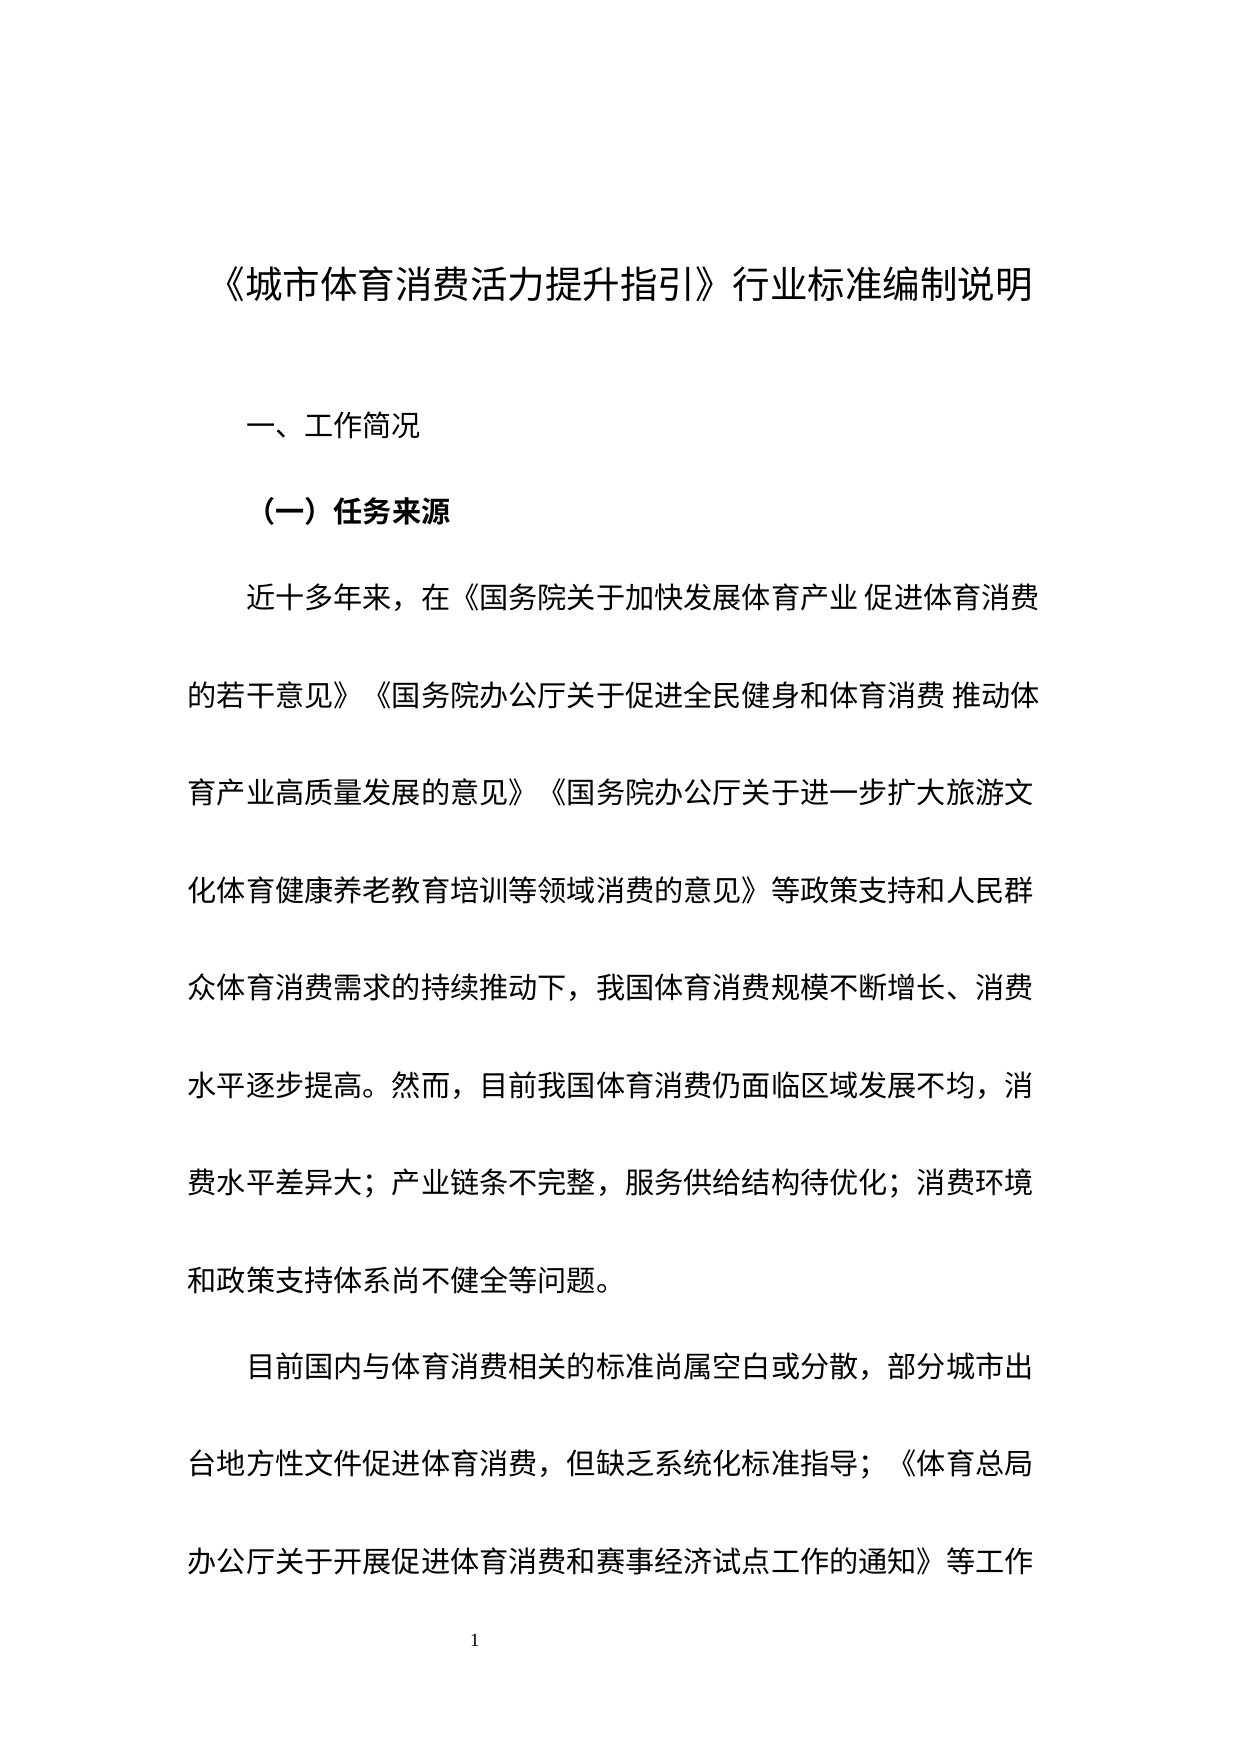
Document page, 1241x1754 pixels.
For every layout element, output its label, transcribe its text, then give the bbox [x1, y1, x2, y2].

subtitle 一、工作简况 [187, 391, 1053, 456]
text 近十多年来，在《国务院关于加快发展体育产业 促进体育消费的若干意见》《国务院办公厅关于促进全民健身和体育消费 推动体育产业高质量发展的意见》《国务院办公厅关于进一步扩大旅游文化体育健康养老教育培训等领域消费的意见》等政策支持和人民群众体育消费需求的持续推动下，我国体育消费规模不断增长、消费水平逐步提高。然而，目前我国体育消费仍面临区域发展不均，消费水平差异大；产业链条不完整，服务供给结构待优化；消费环境和政策支持体系尚不健全等问题。 [187, 563, 1053, 1311]
text 《城市体育消费活力提升指引》行业标准编制说明 [187, 250, 1053, 315]
text （一）任务来源 [187, 477, 1053, 542]
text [187, 1332, 1053, 1592]
